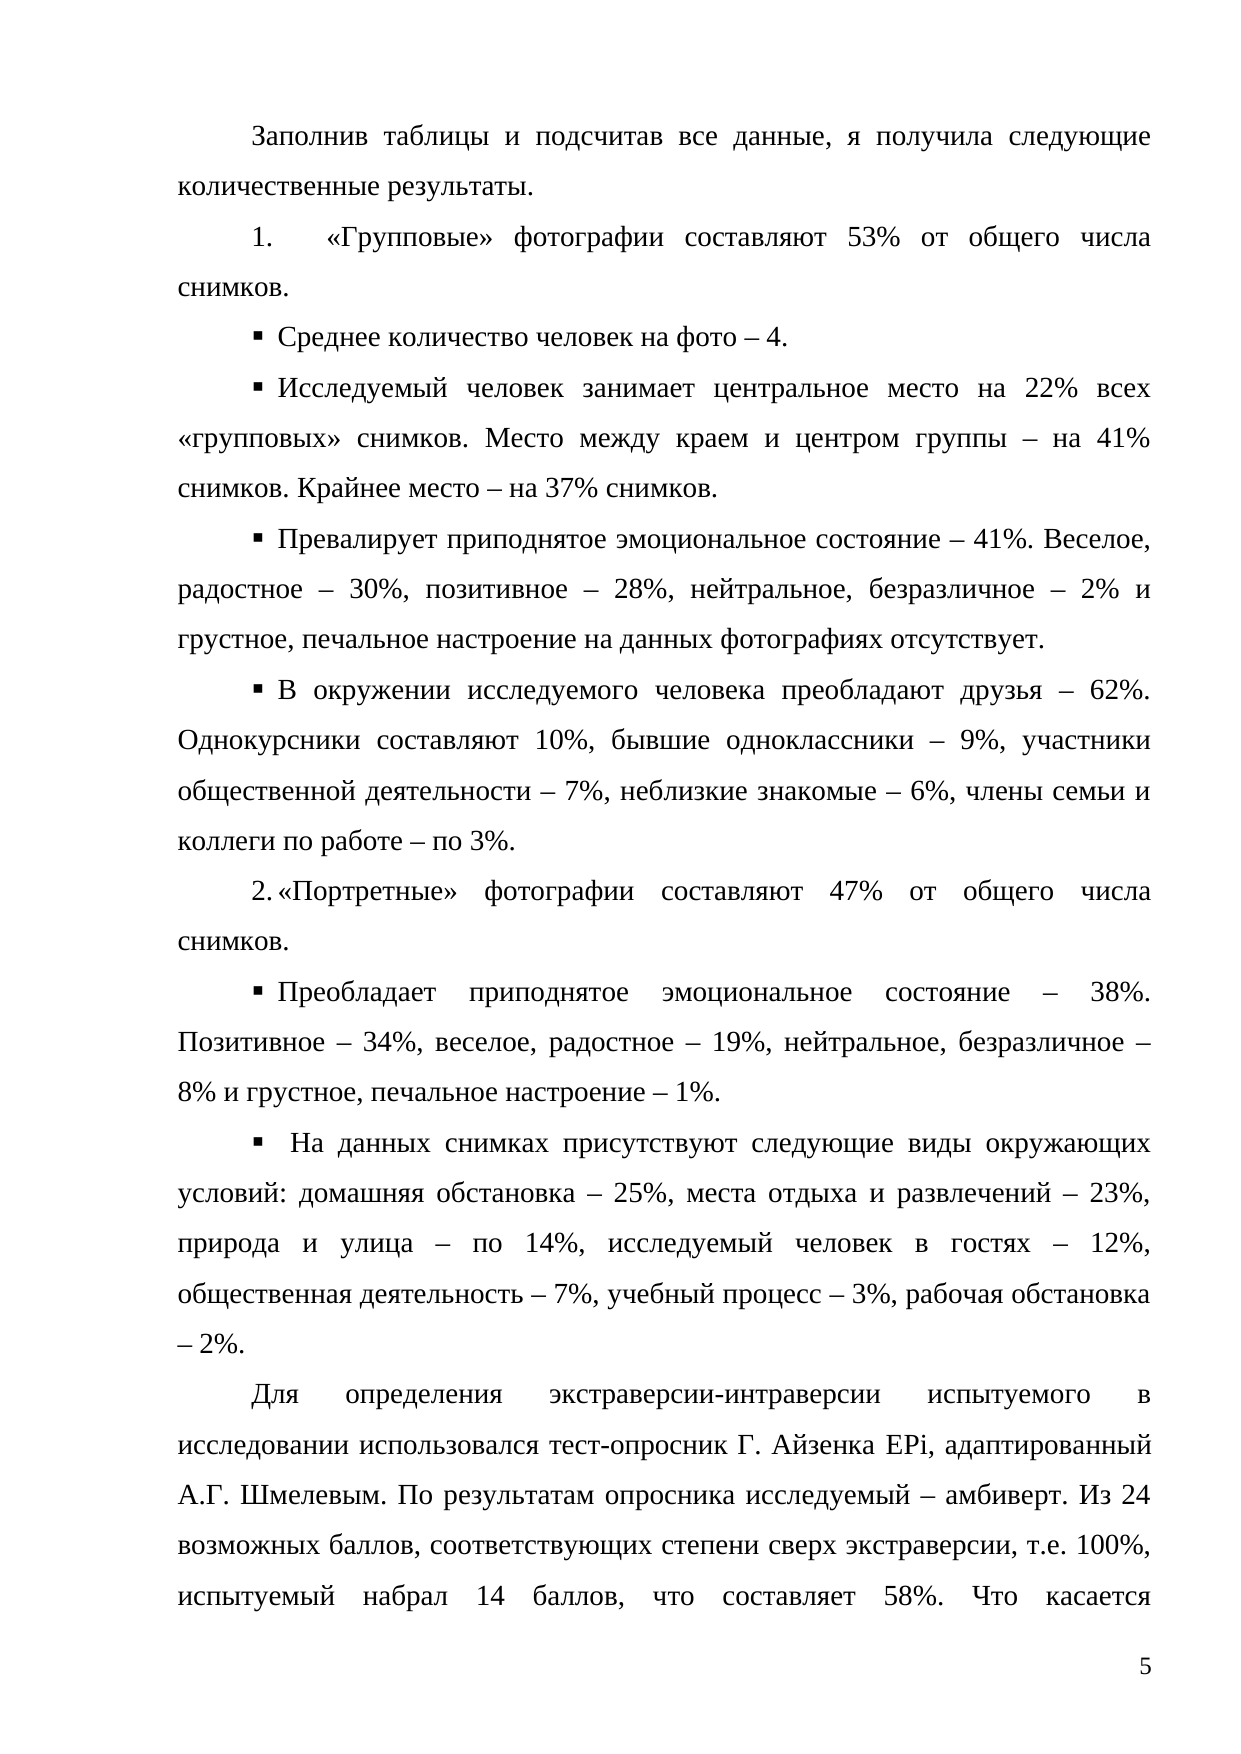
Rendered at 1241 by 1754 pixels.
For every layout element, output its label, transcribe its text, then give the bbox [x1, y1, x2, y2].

list Преобладает приподнятое эмоциональное состояние – 38%. Позитивное – 34%, веселое, радостное – 19%, нейтральное, безразличное – 8% и грустное, печальное настроение – 1%. [177, 974, 1152, 1108]
list Среднее количество человек на фото – 4. [177, 319, 1152, 353]
list В окружении исследуемого человека преобладают друзья – 62%. Однокурсники составляют 10%, бывшие одноклассники – 9%, участники общественной деятельности – 7%, неблизкие знакомые – 6%, члены семьи и коллеги по работе – по 3%. [177, 672, 1152, 856]
list «Портретные» фотографии составляют 47% от общего числа снимков. [177, 873, 1152, 957]
list На данных снимках присутствуют следующие виды окружающих условий: домашняя обстановка – 25%, места отдыха и развлечений – 23%, природа и улица – по 14%, исследуемый человек в гостях – 12%, общественная деятельность – 7%, учебный процесс – 3%, рабочая обстановка – 2%. [177, 1125, 1152, 1360]
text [177, 1377, 1152, 1611]
text Заполнив таблицы и подсчитав все данные, я получила следующие количественные результаты. [177, 118, 1152, 202]
list Превалирует приподнятое эмоциональное состояние – 41%. Веселое, радостное – 30%, позитивное – 28%, нейтральное, безразличное – 2% и грустное, печальное настроение на данных фотографиях отсутствует. [177, 521, 1152, 655]
list «Групповые» фотографии составляют 53% от общего числа снимков. [177, 219, 1152, 303]
list Исследуемый человек занимает центральное место на 22% всех «групповых» снимков. Место между краем и центром группы – на 41% снимков. Крайнее место – на 37% снимков. [177, 370, 1152, 504]
